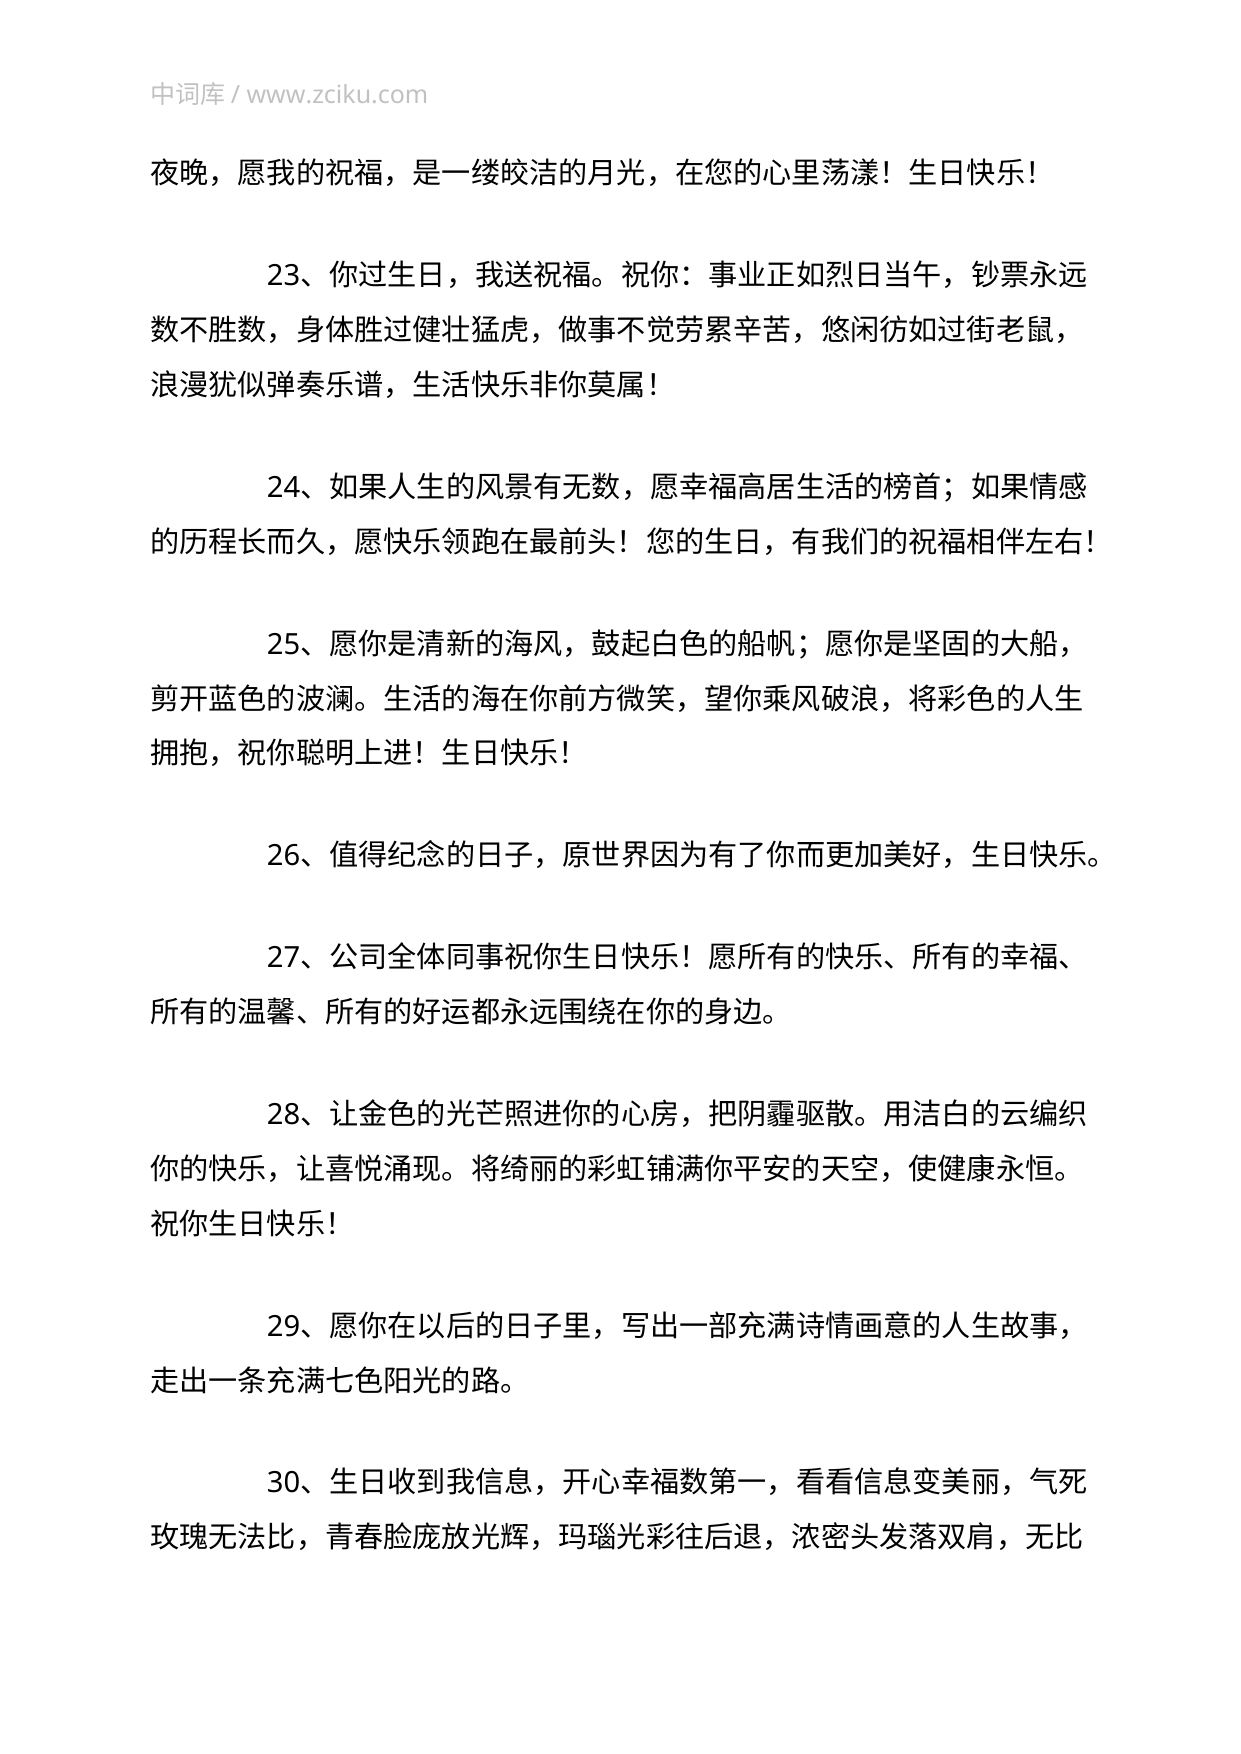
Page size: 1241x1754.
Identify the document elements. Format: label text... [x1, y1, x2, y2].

text 23、你过生日，我送祝福。祝你：事业正如烈日当午，钞票永远数不胜数，身体胜过健壮猛虎，做事不觉劳累辛苦，悠闲彷如过街老鼠，浪漫犹似弹奏乐谱，生活快乐非你莫属！ [150, 252, 1090, 404]
text 26、值得纪念的日子，原世界因为有了你而更加美好，生日快乐。 [150, 832, 1090, 874]
text 27、公司全体同事祝你生日快乐！愿所有的快乐、所有的幸福、所有的温馨、所有的好运都永远围绕在你的身边。 [150, 934, 1090, 1031]
text 25、愿你是清新的海风，鼓起白色的船帆；愿你是坚固的大船，剪开蓝色的波澜。生活的海在你前方微笑，望你乘风破浪，将彩色的人生拥抱，祝你聪明上进！生日快乐！ [150, 620, 1090, 772]
text 24、如果人生的风景有无数，愿幸福高居生活的榜首；如果情感的历程长而久，愿快乐领跑在最前头！您的生日，有我们的祝福相伴左右！ [150, 463, 1090, 561]
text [150, 1459, 1090, 1556]
text 28、让金色的光芒照进你的心房，把阴霾驱散。用洁白的云编织你的快乐，让喜悦涌现。将绮丽的彩虹铺满你平安的天空，使健康永恒。祝你生日快乐！ [150, 1091, 1090, 1243]
text 29、愿你在以后的日子里，写出一部充满诗情画意的人生故事，走出一条充满七色阳光的路。 [150, 1302, 1090, 1399]
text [150, 150, 1090, 192]
